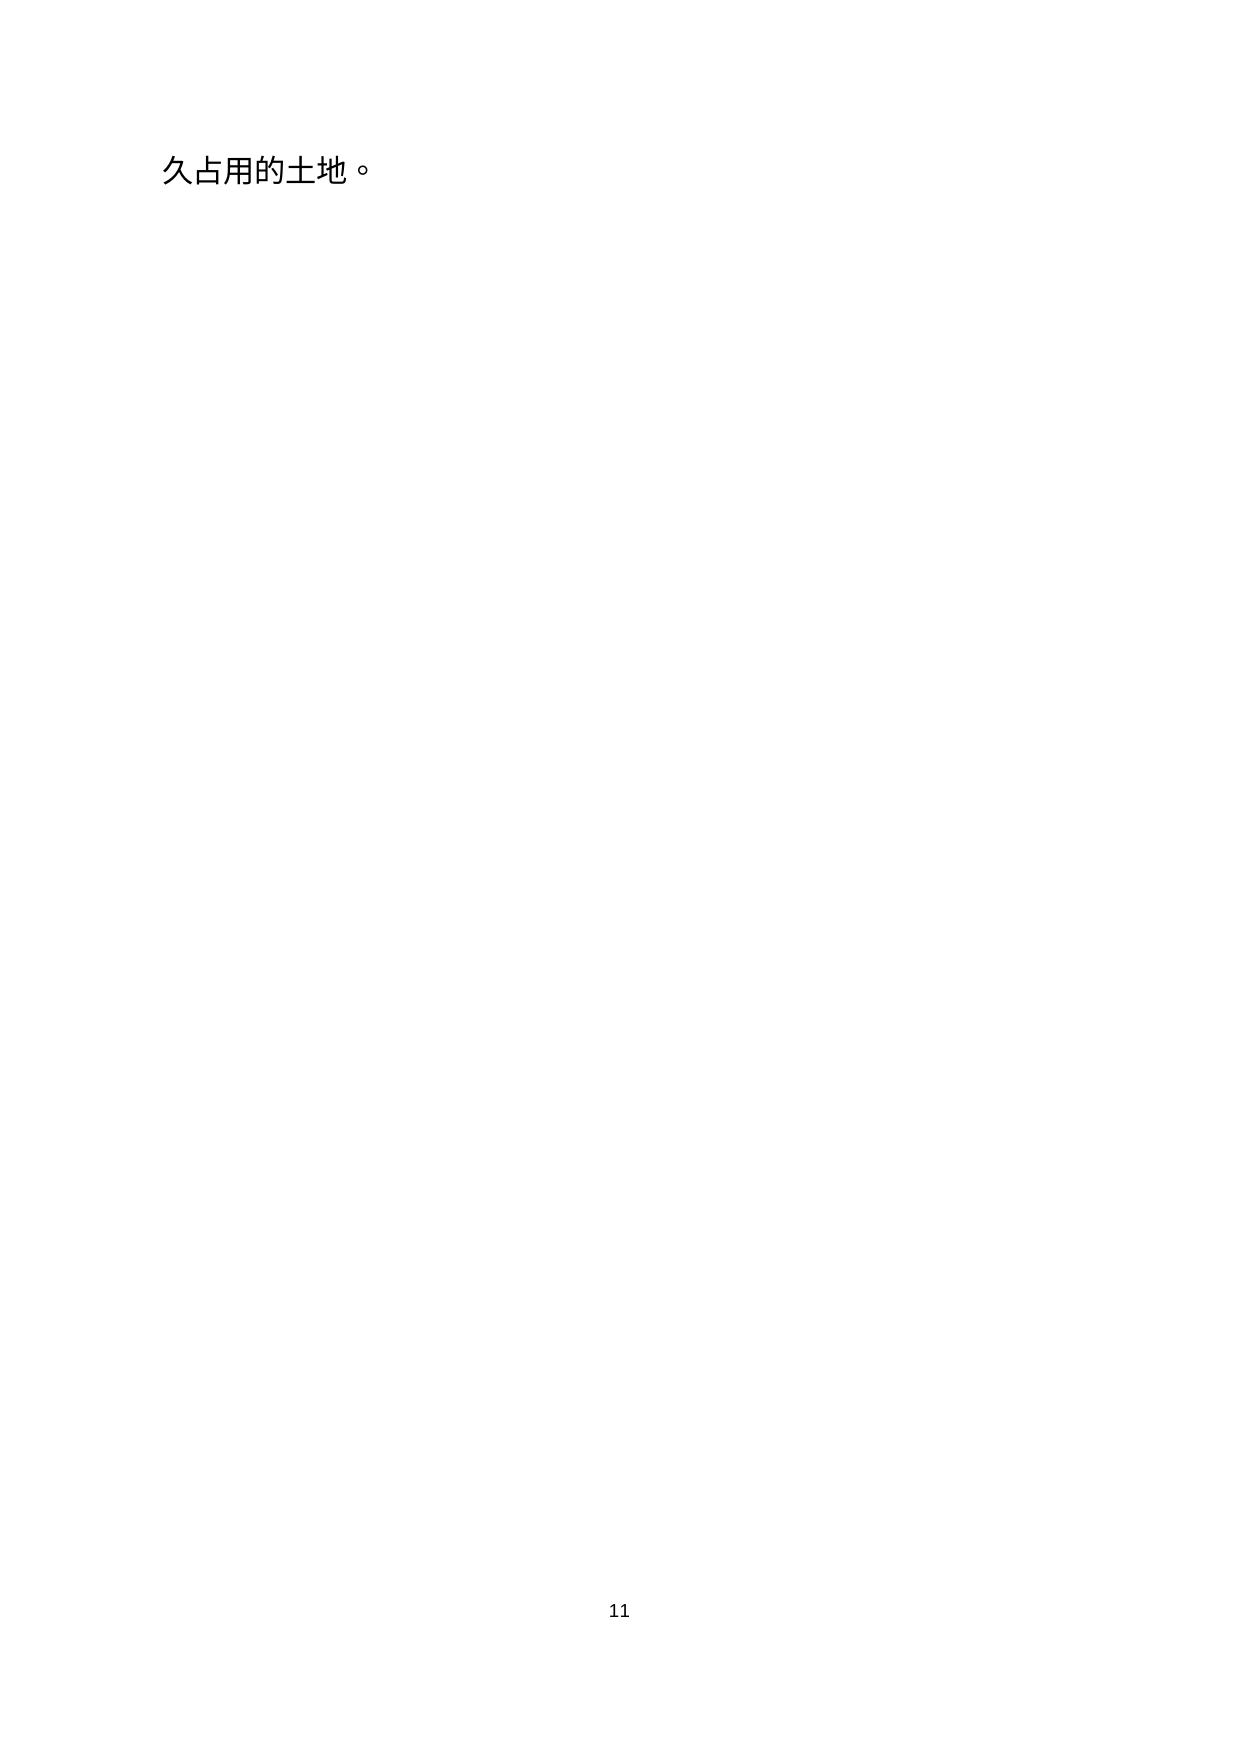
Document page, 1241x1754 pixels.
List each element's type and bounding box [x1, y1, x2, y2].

text [162, 149, 1079, 192]
